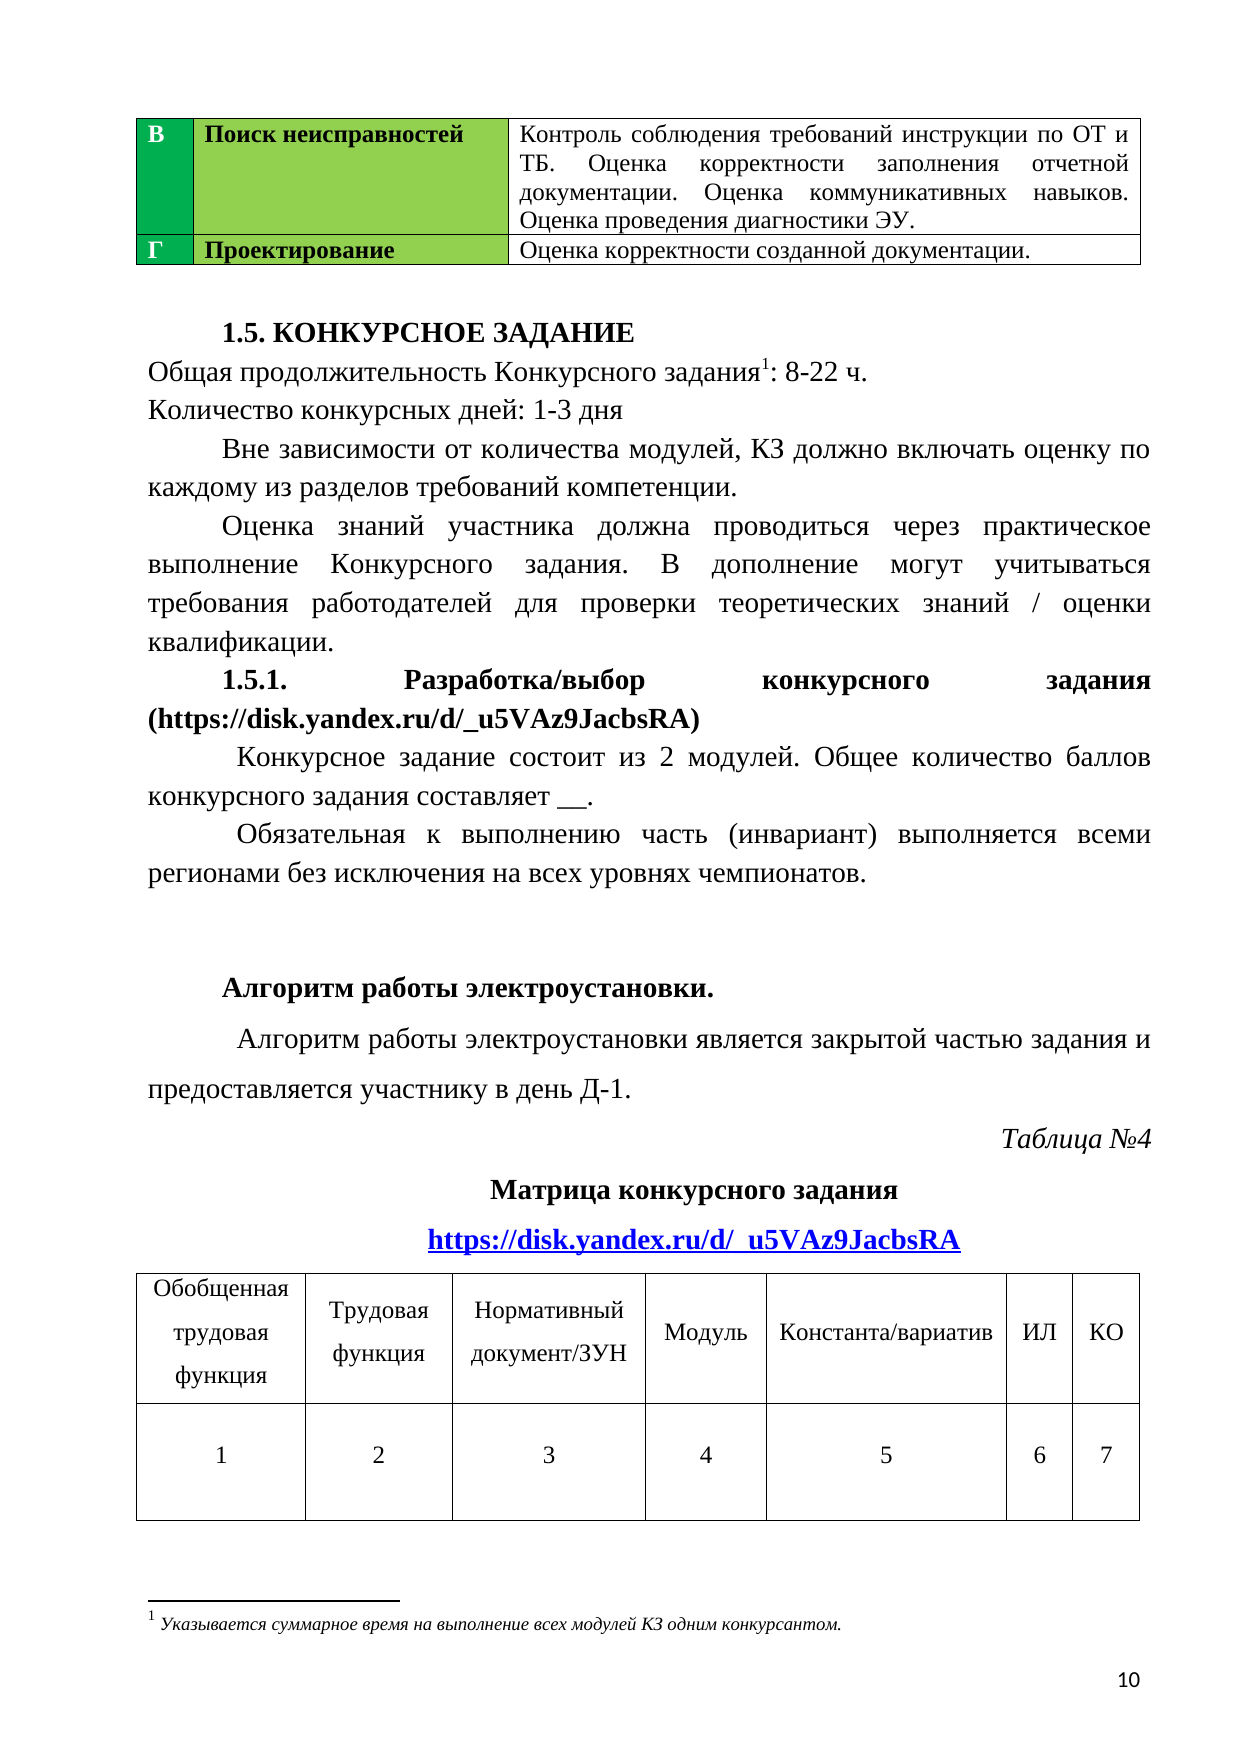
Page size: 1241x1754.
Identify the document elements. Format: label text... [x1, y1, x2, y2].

table_header Обобщенная трудовая функция [137, 1274, 305, 1403]
text https://disk.yandex.ru/d/_u5VAz9JacbsRA [148, 1222, 1152, 1256]
text Алгоритм работы электроустановки является закрытой частью задания и предоставляется участнику в день Д-1. [148, 1021, 1152, 1105]
table_cell Оценка корректности созданной документации. [509, 235, 1140, 264]
table_cell Контроль соблюдения требований инструкции по ОТ и ТБ. Оценка корректности заполнения отчетной документации. Оценка коммуникативных навыков. Оценка проведения диагностики ЭУ. [509, 119, 1140, 234]
table_cell Поиск неисправностей [194, 119, 508, 234]
table_header Константа/вариатив [767, 1274, 1006, 1403]
table_cell 1 [137, 1404, 305, 1520]
text Таблица №4 [148, 1121, 1152, 1155]
table_cell 5 [767, 1404, 1006, 1520]
table_cell В [137, 119, 193, 234]
text Матрица конкурсного задания [148, 1172, 1152, 1205]
table_header Трудовая функция [306, 1274, 452, 1403]
table_cell 7 [1073, 1404, 1139, 1520]
table_cell 3 [453, 1404, 645, 1520]
table_header Нормативный документ/ЗУН [453, 1274, 645, 1403]
text Общая продолжительность Конкурсного задания: 8-22 ч. [148, 354, 1152, 387]
text Алгоритм работы электроустановки. [148, 971, 1152, 1004]
table_cell 6 [1007, 1404, 1072, 1520]
text Вне зависимости от количества модулей, КЗ должно включать оценку по каждому из разделов требований компетенции. [148, 431, 1152, 503]
text Обязательная к выполнению часть (инвариант) выполняется всеми регионами без исключения на всех уровнях чемпионатов. [148, 816, 1152, 888]
text Оценка знаний участника должна проводиться через практическое выполнение Конкурсного задания. В дополнение могут учитываться требования работодателей для проверки теоретических знаний / оценки квалификации. [148, 508, 1152, 657]
table_header ИЛ [1007, 1274, 1072, 1403]
table_header КО [1073, 1274, 1139, 1403]
table_header Модуль [646, 1274, 766, 1403]
table_cell Г [137, 235, 193, 264]
table_cell 4 [646, 1404, 766, 1520]
table_cell Проектирование [194, 235, 508, 264]
text 1.5.1. Разработка/выбор конкурсного задания (https://disk.yandex.ru/d/_u5VAz9JacbsRA) [148, 662, 1152, 734]
text Конкурсное задание состоит из 2 модулей. Общее количество баллов конкурсного задания составляет __. [148, 739, 1152, 811]
table_cell 2 [306, 1404, 452, 1520]
text 1.5. КОНКУРСНОЕ ЗАДАНИЕ [148, 315, 1152, 349]
text Количество конкурсных дней: 1-3 дня [148, 392, 1152, 426]
